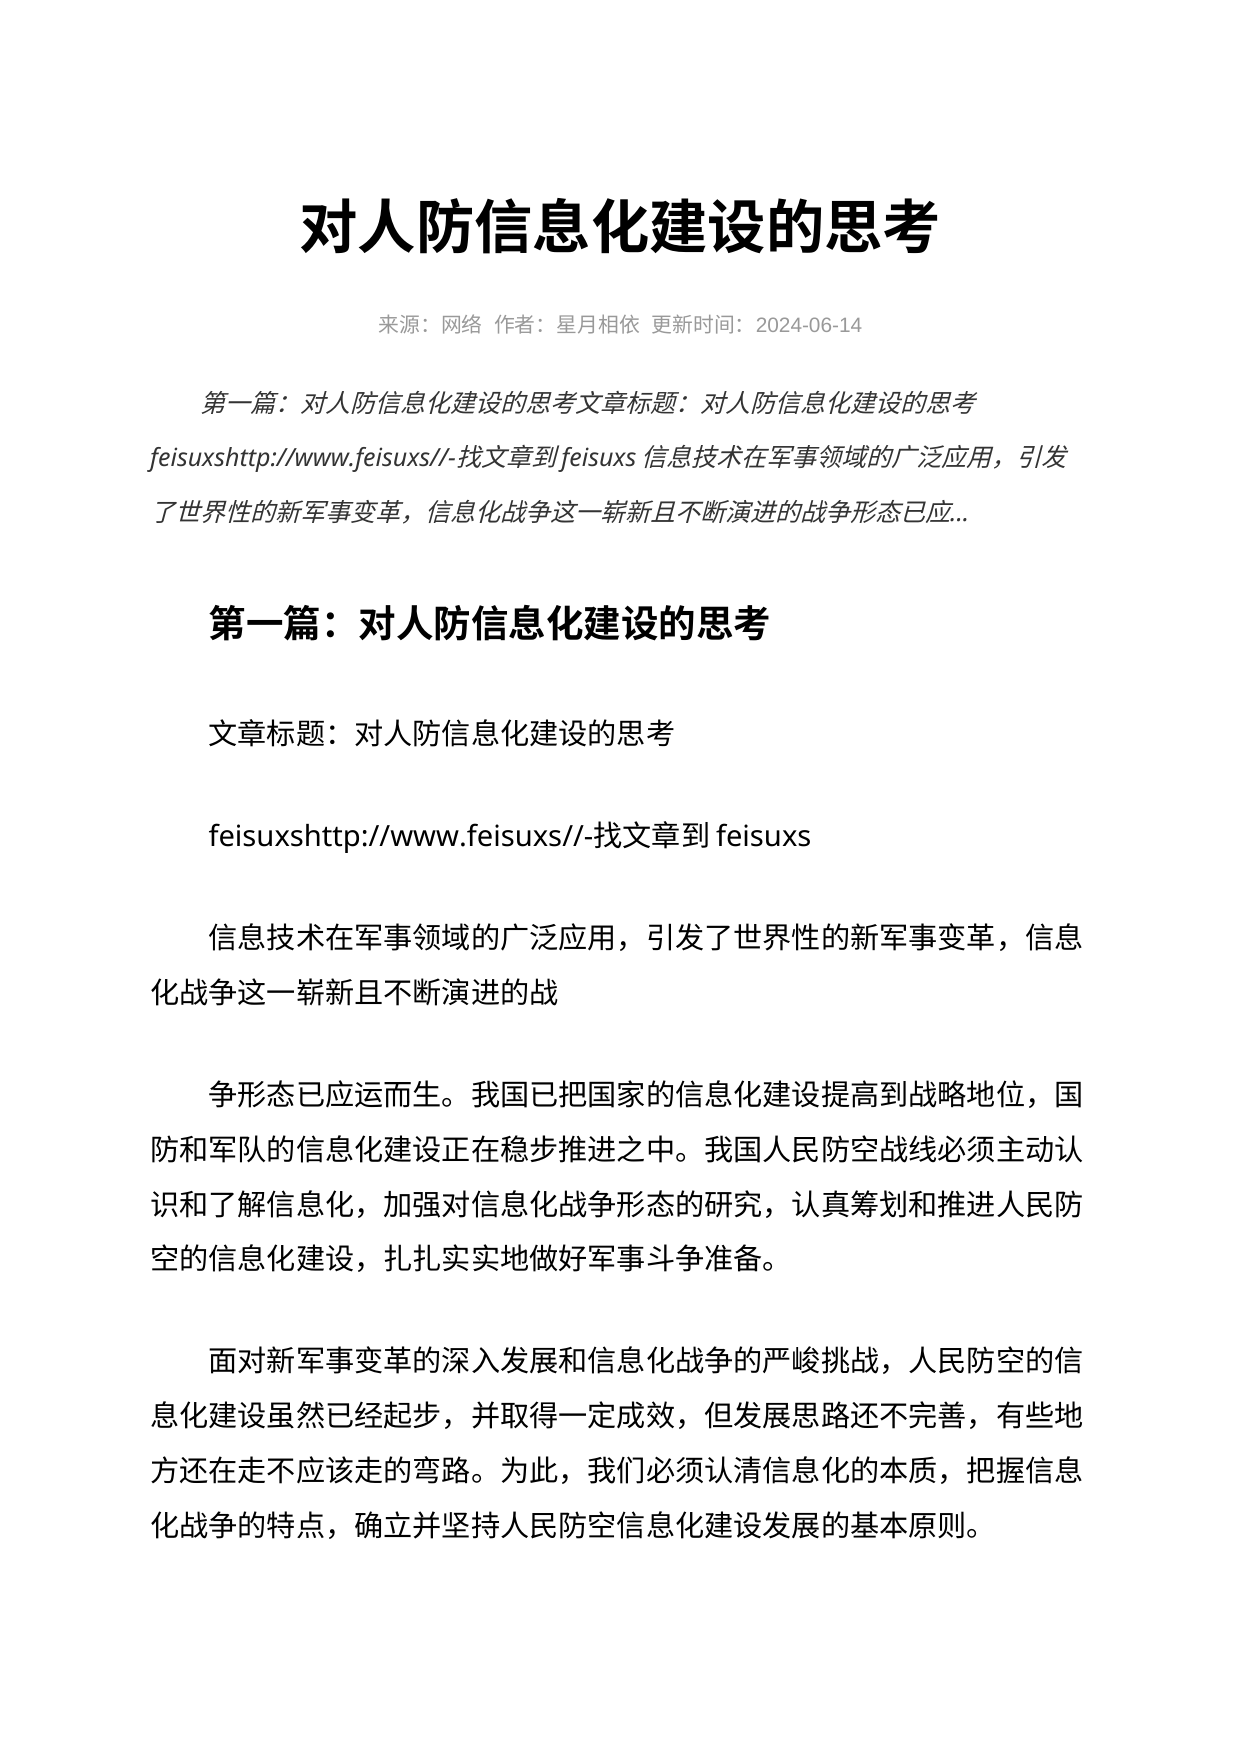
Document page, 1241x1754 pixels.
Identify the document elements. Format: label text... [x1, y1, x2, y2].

text 面对新军事变革的深入发展和信息化战争的严峻挑战，人民防空的信息化建设虽然已经起步，并取得一定成效，但发展思路还不完善，有些地方还在走不应该走的弯路。为此，我们必须认清信息化的本质，把握信息化战争的特点，确立并坚持人民防空信息化建设发展的基本原则。 [150, 1338, 1090, 1545]
text 文章标题：对人防信息化建设的思考 [150, 711, 1090, 753]
text 信息技术在军事领域的广泛应用，引发了世界性的新军事变革，信息化战争这一崭新且不断演进的战 [150, 914, 1090, 1012]
text 第一篇：对人防信息化建设的思考 [150, 593, 1090, 648]
text 来源：网络 作者：星月相依 更新时间：2024-06-14 [150, 313, 1090, 337]
text 第一篇：对人防信息化建设的思考文章标题：对人防信息化建设的思考feisuxshttp://www.feisuxs//-找文章到feisuxs信息技术在军事领域的广泛应用，引发了世界性的新军事变革，信息化战争这一崭新且不断演进的战争形态已应... [150, 383, 1090, 528]
text 争形态已应运而生。我国已把国家的信息化建设提高到战略地位，国防和军队的信息化建设正在稳步推进之中。我国人民防空战线必须主动认识和了解信息化，加强对信息化战争形态的研究，认真筹划和推进人民防空的信息化建设，扎扎实实地做好军事斗争准备。 [150, 1071, 1090, 1278]
text feisuxshttp://www.feisuxs//-找文章到feisuxs [150, 813, 1090, 855]
subtitle 对人防信息化建设的思考 [150, 181, 1090, 266]
